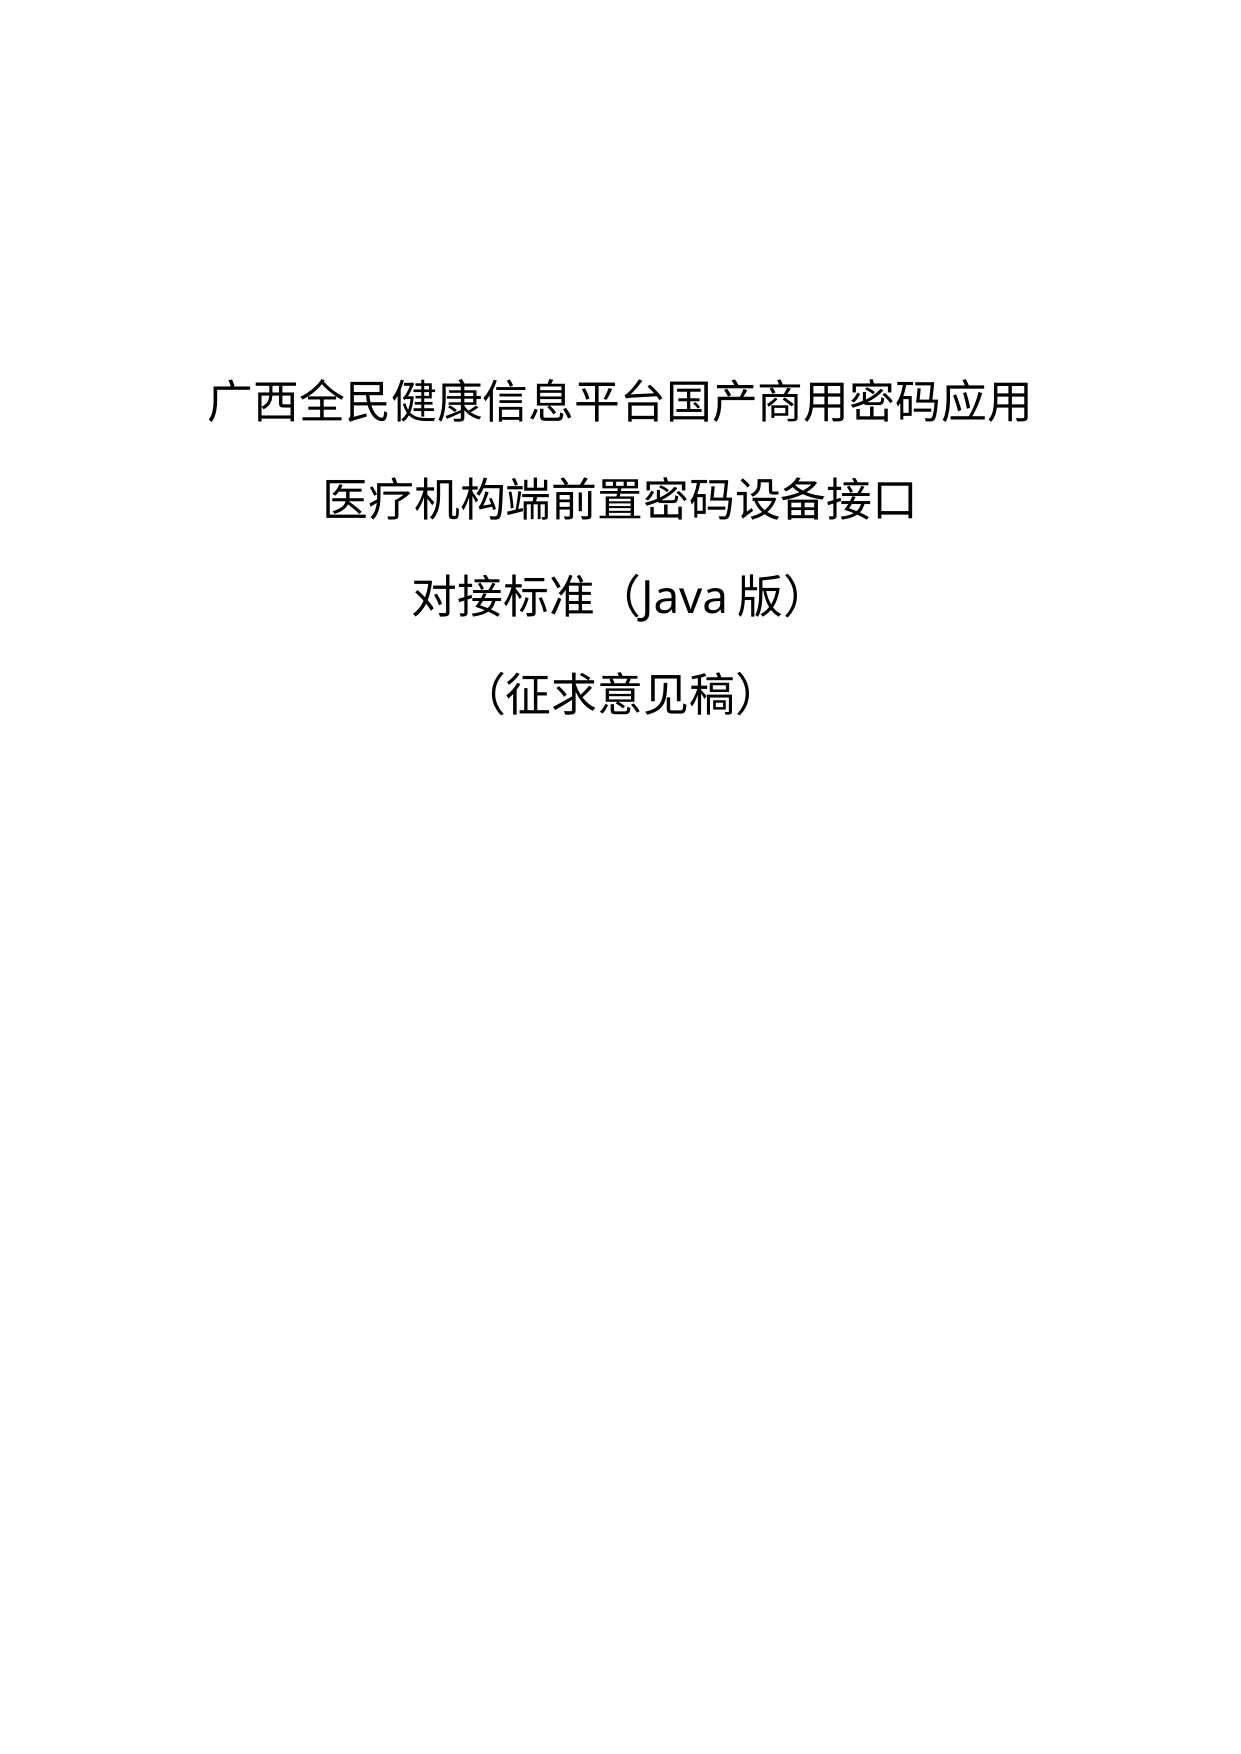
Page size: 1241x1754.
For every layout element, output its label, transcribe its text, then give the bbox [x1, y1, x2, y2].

text 广西全民健康信息平台国产商用密码应用医疗机构端前置密码设备接口 [187, 350, 1053, 545]
text （征求意见稿） [187, 643, 1053, 740]
text 对接标准（Java版） [187, 545, 1053, 643]
